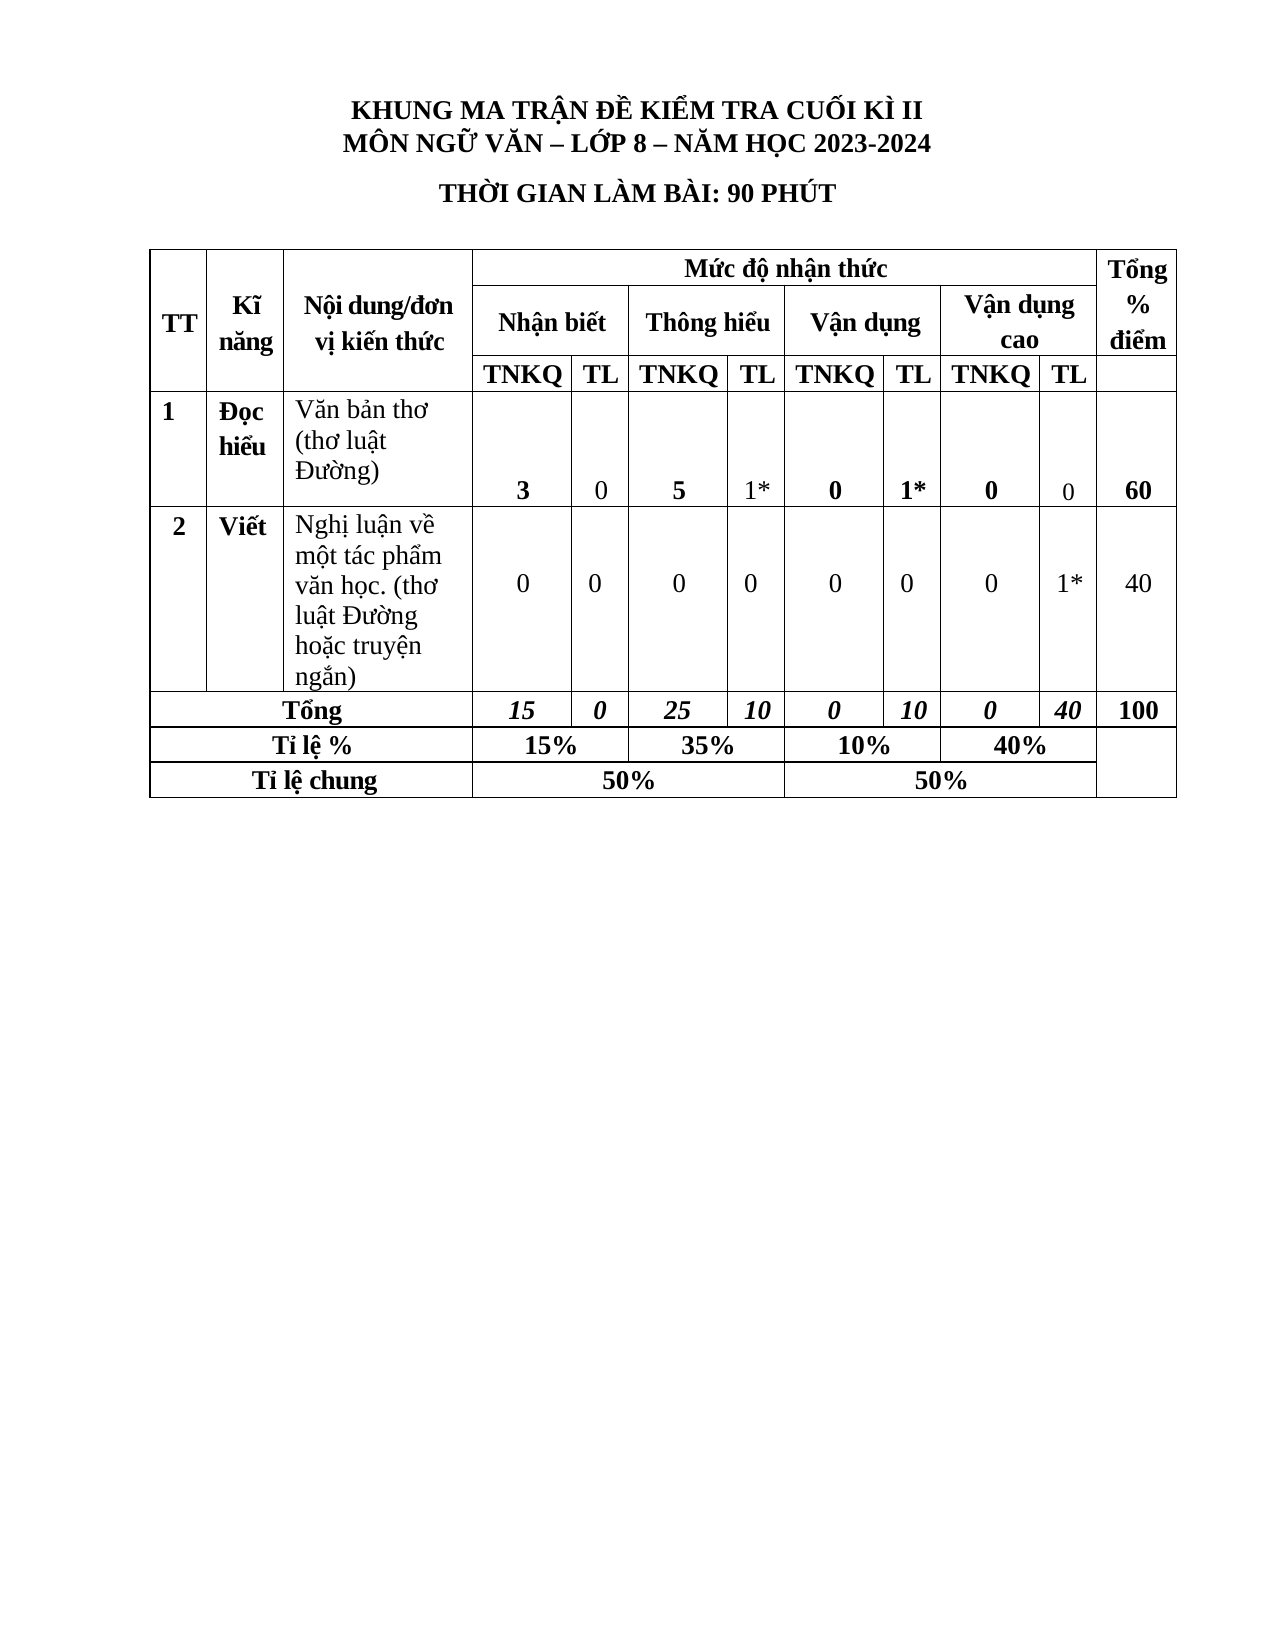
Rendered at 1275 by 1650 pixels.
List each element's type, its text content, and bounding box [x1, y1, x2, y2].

table_cell 10 [884, 692, 940, 726]
table_cell 0 [941, 692, 1039, 726]
table_cell 25 [629, 692, 727, 726]
table_cell 40 [1040, 692, 1096, 726]
table_header Nội dung/đơn vị kiến thức [284, 250, 472, 391]
table_cell 15 [473, 692, 571, 726]
table_cell 5 [629, 392, 727, 506]
table_cell 1* [884, 392, 940, 506]
table_cell 0 [728, 507, 784, 691]
table_cell 40% [941, 728, 1096, 761]
table_cell 0 [473, 507, 571, 691]
table_cell 60 [1097, 392, 1176, 506]
table_header Kĩ năng [207, 250, 283, 391]
table_cell [1097, 728, 1176, 797]
table_cell 0 [572, 692, 628, 726]
table_cell 10 [728, 692, 784, 726]
table_cell 0 [884, 507, 940, 691]
table_cell TL [728, 356, 784, 391]
table_cell Tỉ lệ chung [151, 763, 472, 797]
table_cell 35% [629, 728, 784, 761]
table_cell 0 [572, 507, 628, 691]
table_cell TNKQ [473, 356, 571, 391]
table_cell 100 [1097, 692, 1176, 726]
table_cell TL [1040, 356, 1096, 391]
table_cell TL [572, 356, 628, 391]
table_cell 0 [572, 392, 628, 506]
table_cell 40 [1097, 507, 1176, 691]
table_cell Tỉ lệ % [151, 728, 472, 761]
table_cell TL [884, 356, 940, 391]
table_cell 0 [941, 392, 1039, 506]
table_cell 0 [1040, 392, 1096, 506]
table_header Mức độ nhận thức [473, 250, 1096, 284]
table_cell 0 [785, 507, 883, 691]
table_cell 0 [785, 692, 883, 726]
table_cell 1* [728, 392, 784, 506]
table_cell Viết [207, 507, 283, 691]
table_cell 1 [151, 392, 206, 506]
table_cell Vận dụng cao [941, 286, 1096, 355]
table_header TT [151, 250, 206, 391]
table_cell TNKQ [629, 356, 727, 391]
table_cell 0 [941, 507, 1039, 691]
table_cell Nhận biết [473, 286, 628, 355]
table_cell Nghị luận về một tác phẩm văn học. (thơ luật Đường hoặc truyện ngắn) [284, 507, 472, 691]
table_cell 2 [151, 507, 206, 691]
table_cell Đọc hiểu [207, 392, 283, 506]
table_cell Tổng [151, 692, 472, 726]
table_cell Văn bản thơ (thơ luật Đường) [284, 392, 472, 506]
table_cell 0 [785, 392, 883, 506]
table_cell 50% [473, 763, 784, 797]
table_cell Thông hiểu [629, 286, 784, 355]
table_cell TNKQ [785, 356, 883, 391]
table_cell TNKQ [941, 356, 1039, 391]
text KHUNG MA TRẬN ĐỀ KIỂM TRA CUỐI KÌ II MÔN NGỮ VĂN – LỚP 8 – NĂM HỌC 2023-2024 [322, 94, 952, 158]
table_cell 10% [785, 728, 940, 761]
table_cell 3 [473, 392, 571, 506]
table_cell [1097, 356, 1176, 391]
table_cell Vận dụng [785, 286, 940, 355]
table_cell 50% [785, 763, 1096, 797]
table_cell 0 [629, 507, 727, 691]
table_cell 1* [1040, 507, 1096, 691]
table_header Tổng % điểm [1097, 250, 1176, 355]
text THỜI GIAN LÀM BÀI: 90 PHÚT [150, 178, 1125, 209]
table_cell 15% [473, 728, 628, 761]
